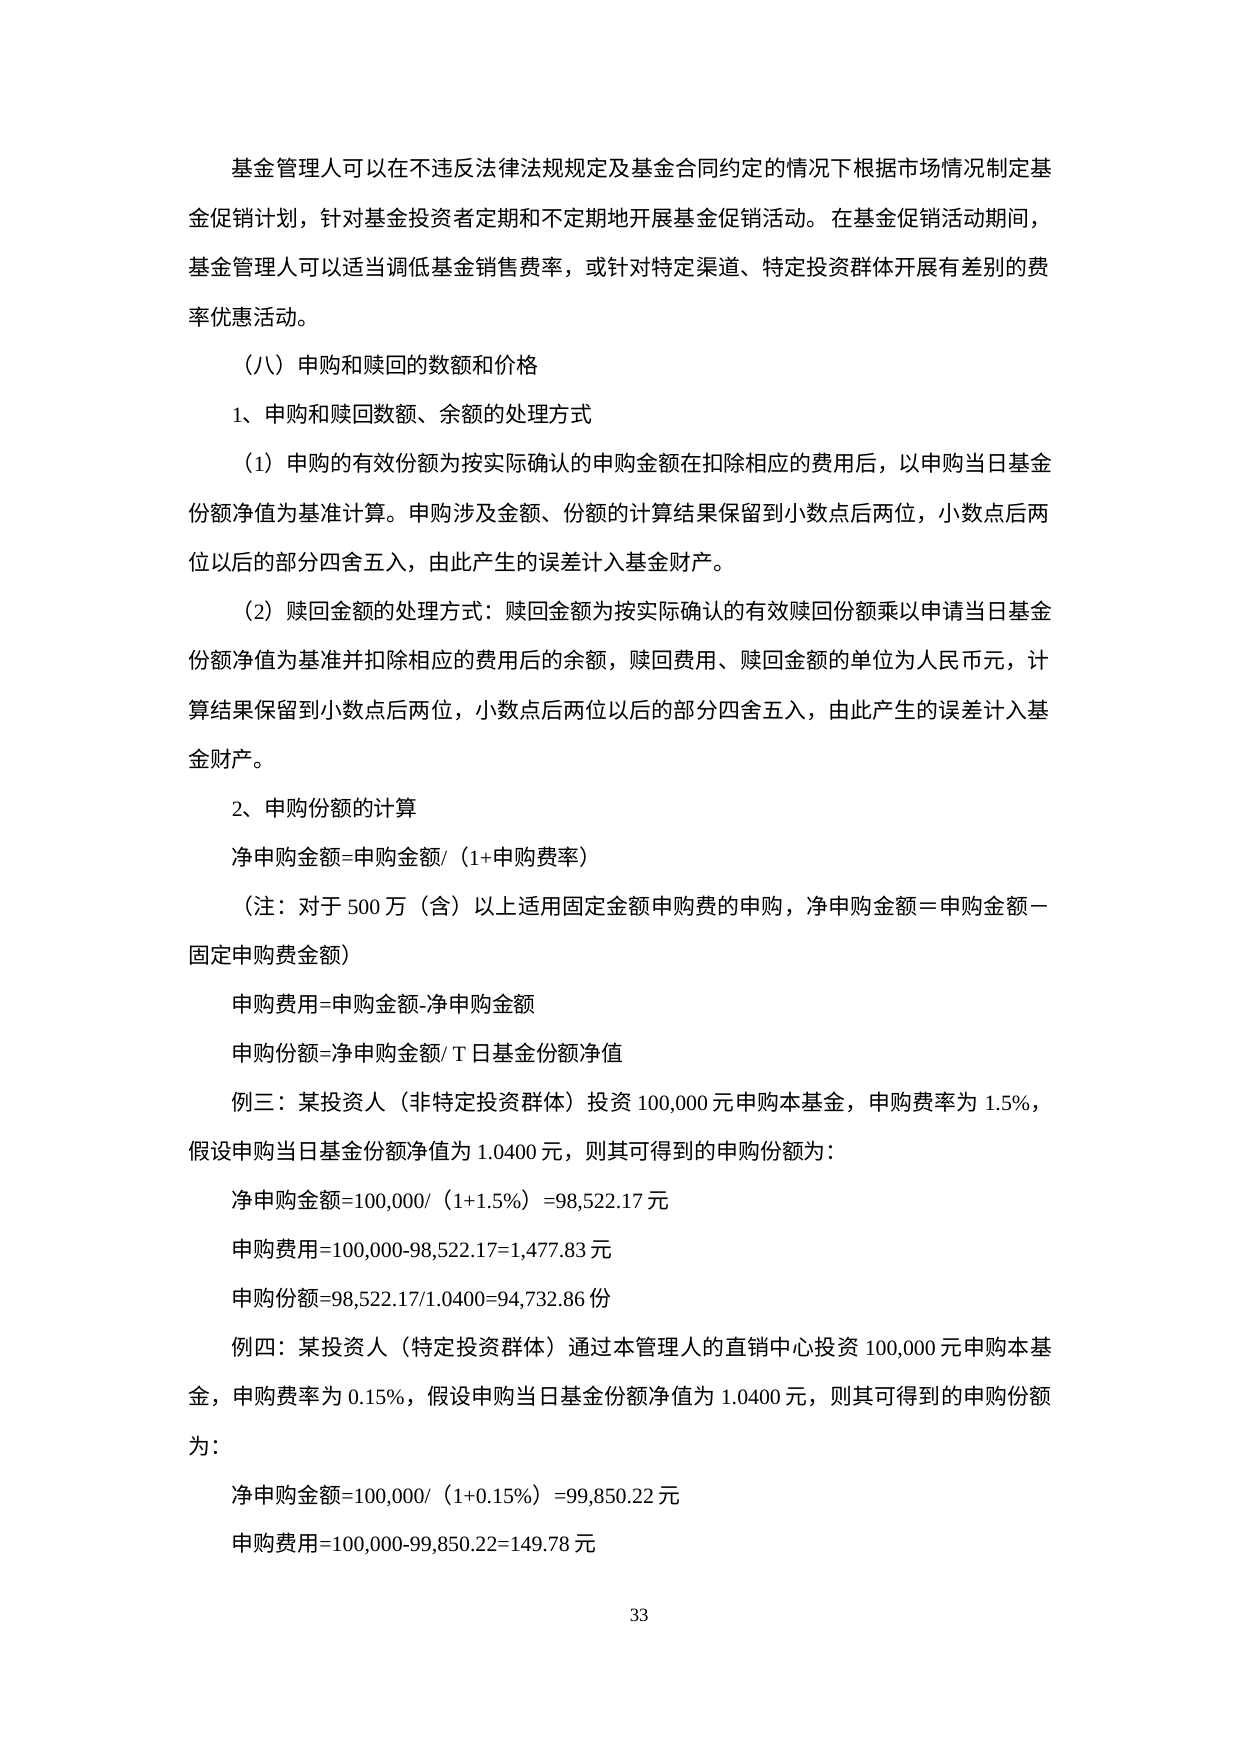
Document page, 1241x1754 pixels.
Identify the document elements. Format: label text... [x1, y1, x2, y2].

text 净申购金额=100,000/（1+1.5%）=98,522.17元 [188, 1183, 1052, 1216]
text 2、申购份额的计算 [188, 791, 1052, 823]
text 申购费用=申购金额-净申购金额 [188, 987, 1052, 1019]
text 例四：某投资人（特定投资群体）通过本管理人的直销中心投资100,000元申购本基金，申购费率为0.15%，假设申购当日基金份额净值为1.0400元，则其可得到的申购份额为： [188, 1329, 1052, 1461]
text 例三：某投资人（非特定投资群体）投资100,000元申购本基金，申购费率为1.5%，假设申购当日基金份额净值为1.0400元，则其可得到的申购份额为： [188, 1084, 1052, 1167]
text 申购费用=100,000-99,850.22=149.78元 [188, 1526, 1052, 1559]
text 基金管理人可以在不违反法律法规规定及基金合同约定的情况下根据市场情况制定基金促销计划，针对基金投资者定期和不定期地开展基金促销活动。在基金促销活动期间，基金管理人可以适当调低基金销售费率，或针对特定渠道、特定投资群体开展有差别的费率优惠活动。 [188, 150, 1052, 332]
text （2）赎回金额的处理方式：赎回金额为按实际确认的有效赎回份额乘以申请当日基金份额净值为基准并扣除相应的费用后的余额，赎回费用、赎回金额的单位为人民币元，计算结果保留到小数点后两位，小数点后两位以后的部分四舍五入，由此产生的误差计入基金财产。 [188, 593, 1052, 775]
text 申购份额=98,522.17/1.0400=94,732.86份 [188, 1280, 1052, 1313]
text （八）申购和赎回的数额和价格 [188, 348, 1052, 381]
text 净申购金额=100,000/（1+0.15%）=99,850.22元 [188, 1477, 1052, 1510]
text 申购费用=100,000-98,522.17=1,477.83元 [188, 1231, 1052, 1264]
text 1、申购和赎回数额、余额的处理方式 [188, 397, 1052, 429]
text （注：对于500万（含）以上适用固定金额申购费的申购，净申购金额＝申购金额－固定申购费金额） [188, 888, 1052, 971]
text （1）申购的有效份额为按实际确认的申购金额在扣除相应的费用后，以申购当日基金份额净值为基准计算。申购涉及金额、份额的计算结果保留到小数点后两位，小数点后两位以后的部分四舍五入，由此产生的误差计入基金财产。 [188, 445, 1052, 577]
text 申购份额=净申购金额/ T日基金份额净值 [188, 1035, 1052, 1068]
text 净申购金额=申购金额/（1+申购费率） [188, 839, 1052, 872]
